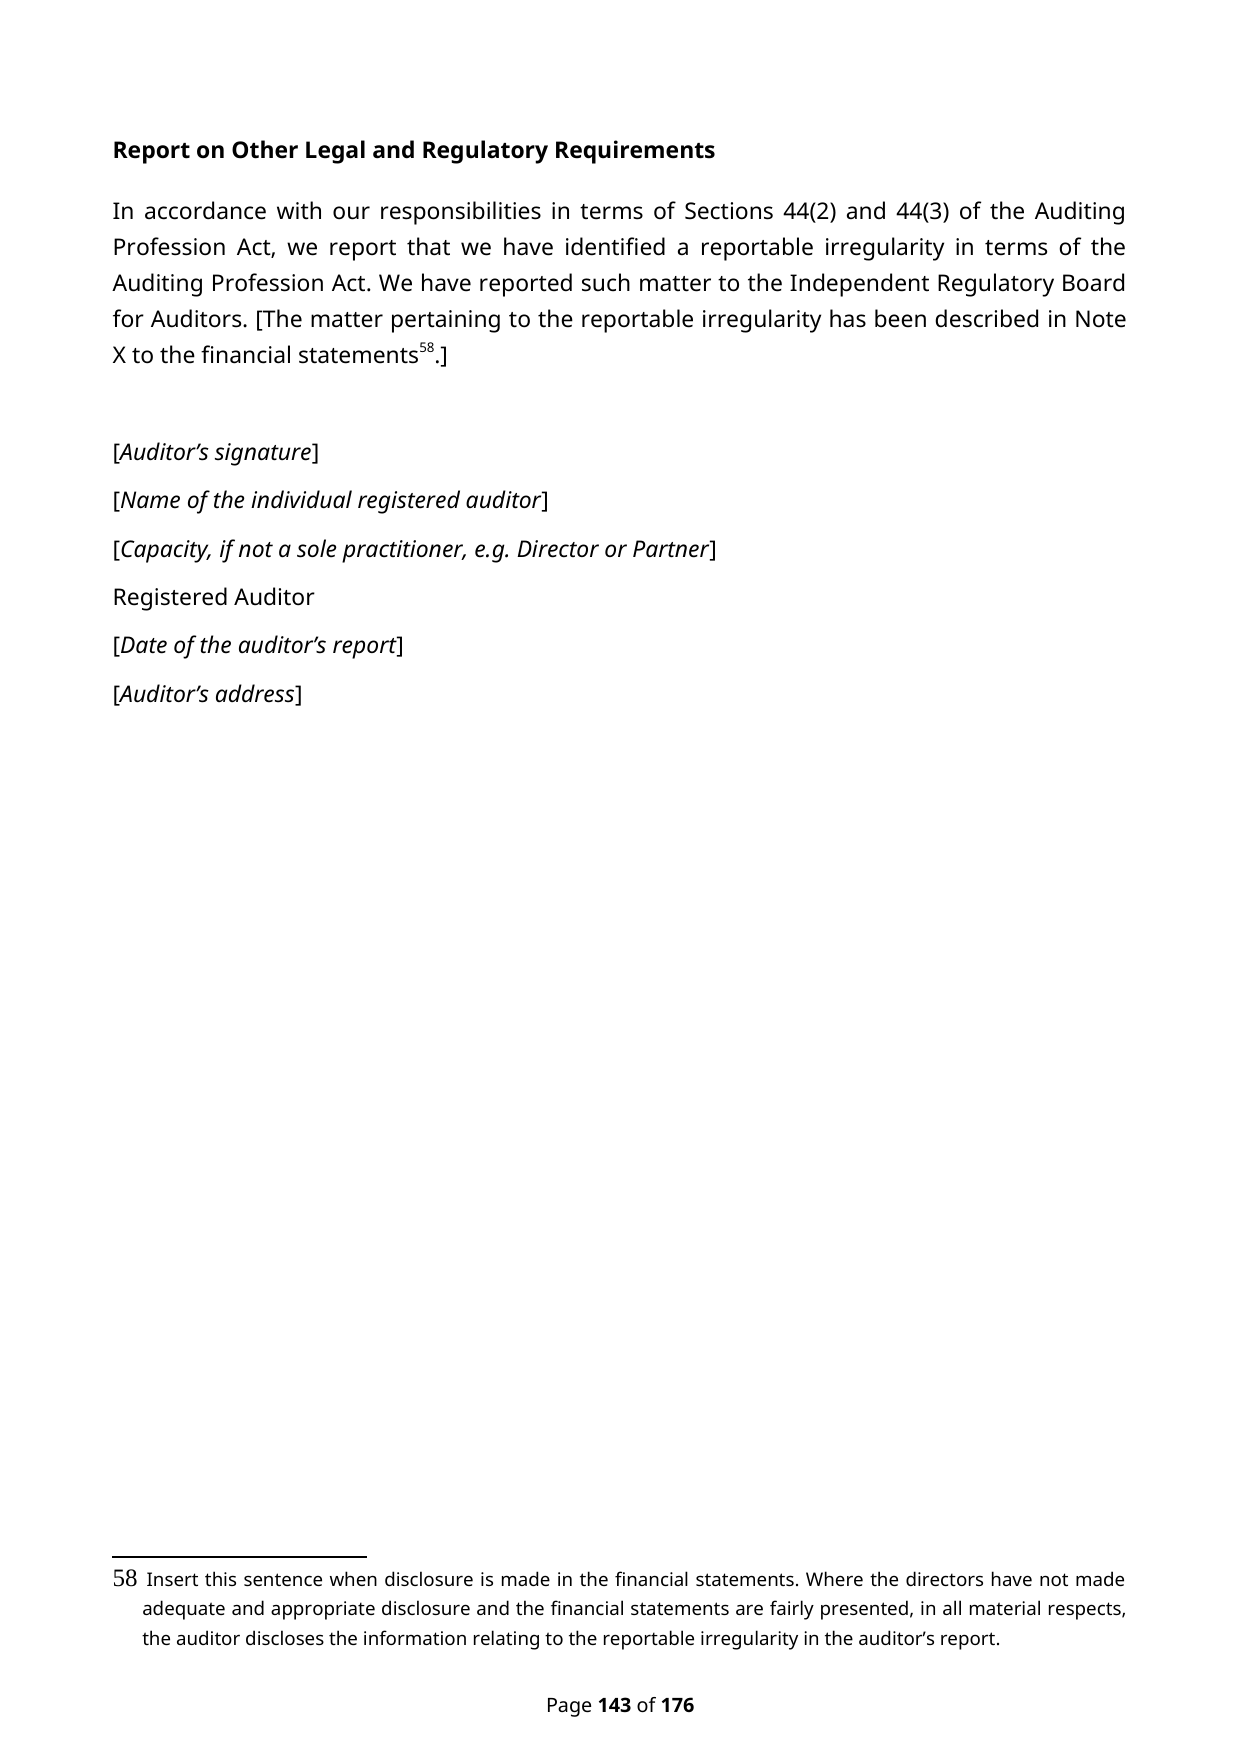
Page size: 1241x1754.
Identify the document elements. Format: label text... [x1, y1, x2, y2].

text In accordance with our responsibilities in terms of Sections 44(2) and 44(3) of the Auditing Profession Act, we report that we have identified a reportable irregularity in terms of the Auditing Profession Act. We have reported such matter to the Independent Regulatory Board for Auditors. [The matter pertaining to the reportable irregularity has been described in Note X to the financial statements.] [112, 195, 1128, 370]
text [Date of the auditor’s report] [112, 629, 1128, 661]
text Report on Other Legal and Regulatory Requirements [112, 134, 1128, 165]
text Registered Auditor [112, 581, 1128, 612]
text [Name of the individual registered auditor] [112, 484, 1128, 515]
text [Auditor’s address] [112, 678, 1128, 709]
text [Auditor’s signature] [112, 436, 1128, 467]
text [Capacity, if not a sole practitioner, e.g. Director or Partner] [112, 532, 1128, 564]
